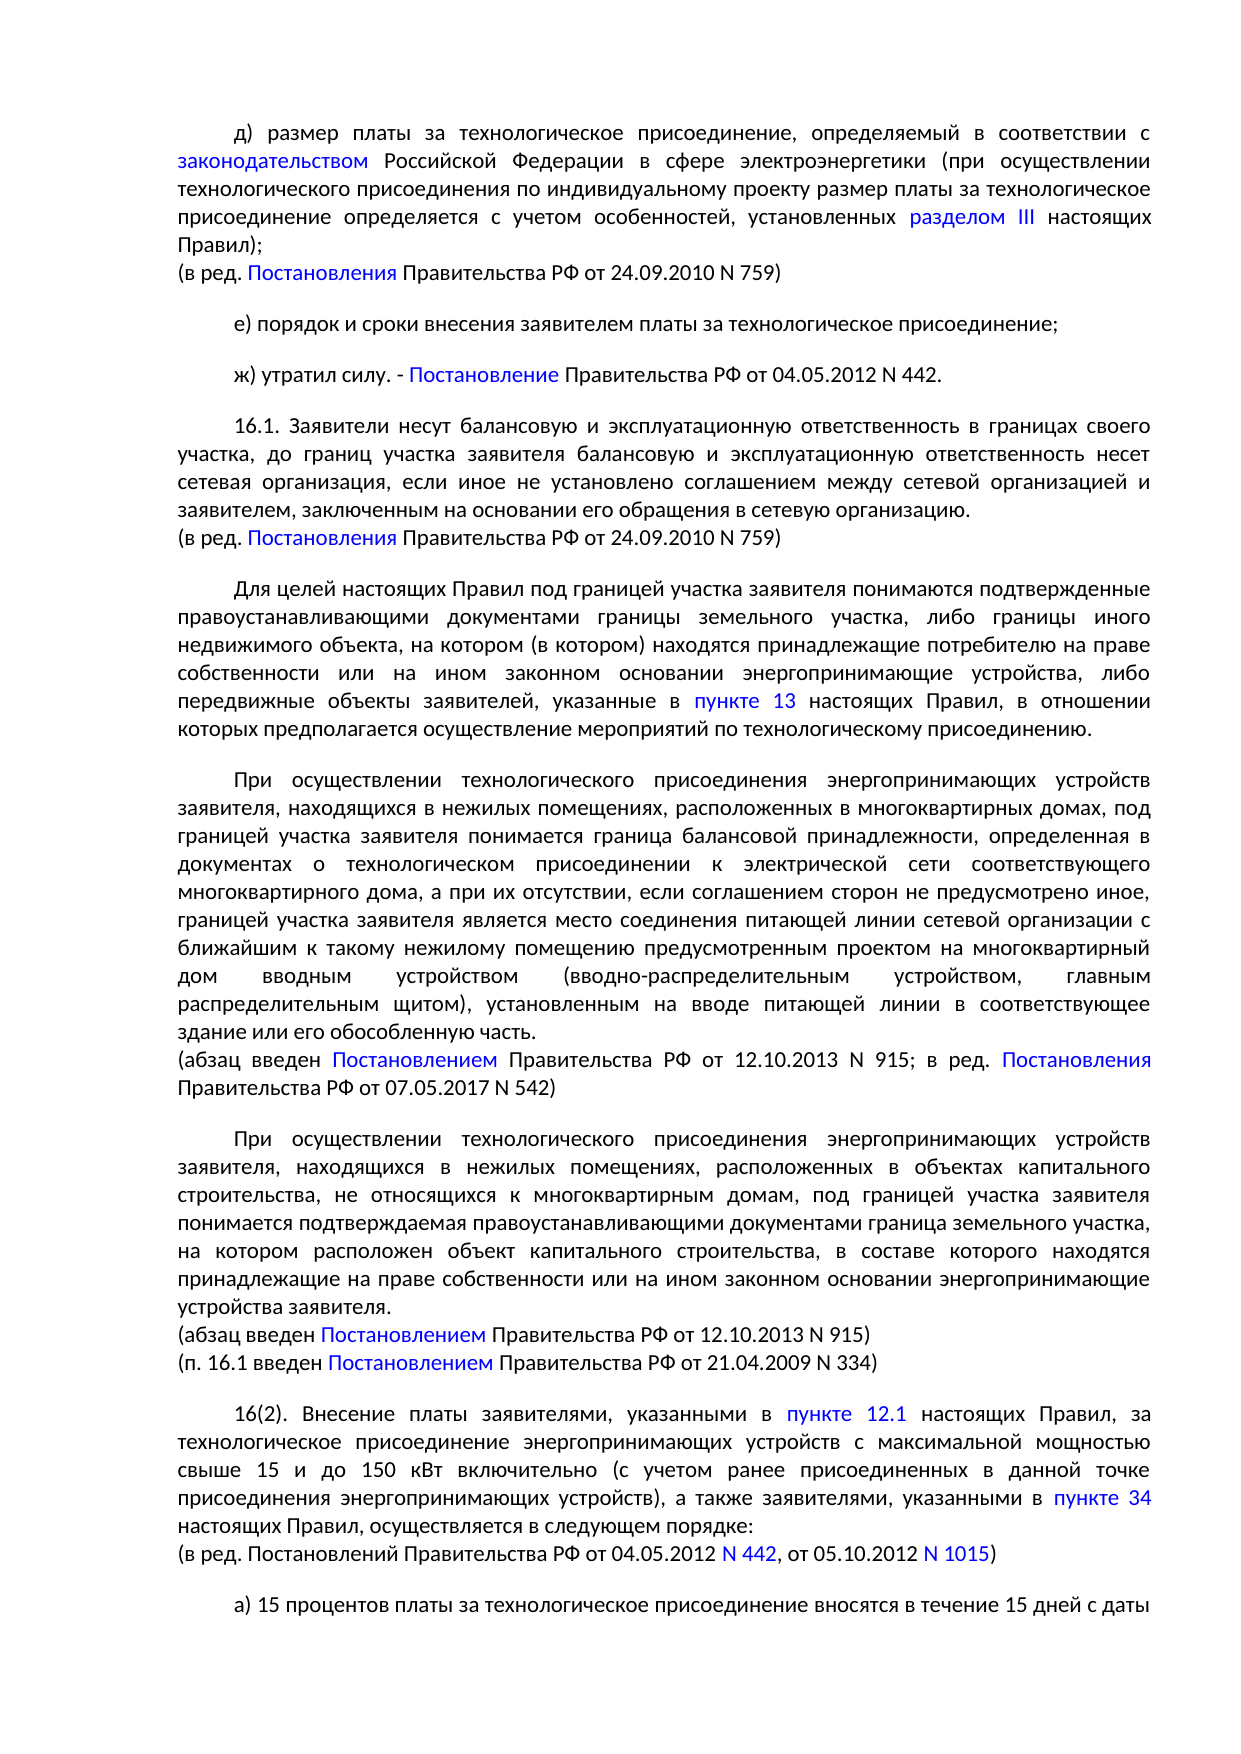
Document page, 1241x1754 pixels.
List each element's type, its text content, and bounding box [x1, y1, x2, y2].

text (п. 16.1 введен Постановлением Правительства РФ от 21.04.2009 N 334) [177, 1348, 1152, 1376]
text Для целей настоящих Правил под границей участка заявителя понимаются подтвержденные правоустанавливающими документами границы земельного участка, либо границы иного недвижимого объекта, на котором (в котором) находятся принадлежащие потребителю на праве собственности или на ином законном основании энергопринимающие устройства, либо передвижные объекты заявителей, указанные в пункте 13 настоящих Правил, в отношении которых предполагается осуществление мероприятий по технологическому присоединению. [177, 574, 1152, 742]
text д) размер платы за технологическое присоединение, определяемый в соответствии с законодательством Российской Федерации в сфере электроэнергетики (при осуществлении технологического присоединения по индивидуальному проекту размер платы за технологическое присоединение определяется с учетом особенностей, установленных разделом III настоящих Правил); [177, 118, 1152, 258]
text (в ред. Постановления Правительства РФ от 24.09.2010 N 759) [177, 523, 1152, 551]
text (в ред. Постановления Правительства РФ от 24.09.2010 N 759) [177, 258, 1152, 286]
text (абзац введен Постановлением Правительства РФ от 12.10.2013 N 915) [177, 1320, 1152, 1348]
text ж) утратил силу. - Постановление Правительства РФ от 04.05.2012 N 442. [177, 360, 1152, 388]
text 16.1. Заявители несут балансовую и эксплуатационную ответственность в границах своего участка, до границ участка заявителя балансовую и эксплуатационную ответственность несет сетевая организация, если иное не установлено соглашением между сетевой организацией и заявителем, заключенным на основании его обращения в сетевую организацию. [177, 411, 1152, 523]
text е) порядок и сроки внесения заявителем платы за технологическое присоединение; [177, 309, 1152, 337]
text (абзац введен Постановлением Правительства РФ от 12.10.2013 N 915; в ред. Постановления Правительства РФ от 07.05.2017 N 542) [177, 1045, 1152, 1101]
text При осуществлении технологического присоединения энергопринимающих устройств заявителя, находящихся в нежилых помещениях, расположенных в объектах капитального строительства, не относящихся к многоквартирным домам, под границей участка заявителя понимается подтверждаемая правоустанавливающими документами граница земельного участка, на котором расположен объект капитального строительства, в составе которого находятся принадлежащие на праве собственности или на ином законном основании энергопринимающие устройства заявителя. [177, 1124, 1152, 1320]
text При осуществлении технологического присоединения энергопринимающих устройств заявителя, находящихся в нежилых помещениях, расположенных в многоквартирных домах, под границей участка заявителя понимается граница балансовой принадлежности, определенная в документах о технологическом присоединении к электрической сети соответствующего многоквартирного дома, а при их отсутствии, если соглашением сторон не предусмотрено иное, границей участка заявителя является место соединения питающей линии сетевой организации с ближайшим к такому нежилому помещению предусмотренным проектом на многоквартирный дом вводным устройством (вводно-распределительным устройством, главным распределительным щитом), установленным на вводе питающей линии в соответствующее здание или его обособленную часть. [177, 765, 1152, 1045]
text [177, 1590, 1152, 1618]
text 16(2). Внесение платы заявителями, указанными в пункте 12.1 настоящих Правил, за технологическое присоединение энергопринимающих устройств с максимальной мощностью свыше 15 и до 150 кВт включительно (с учетом ранее присоединенных в данной точке присоединения энергопринимающих устройств), а также заявителями, указанными в пункте 34 настоящих Правил, осуществляется в следующем порядке: [177, 1399, 1152, 1539]
text (в ред. Постановлений Правительства РФ от 04.05.2012 N 442, от 05.10.2012 N 1015) [177, 1539, 1152, 1567]
